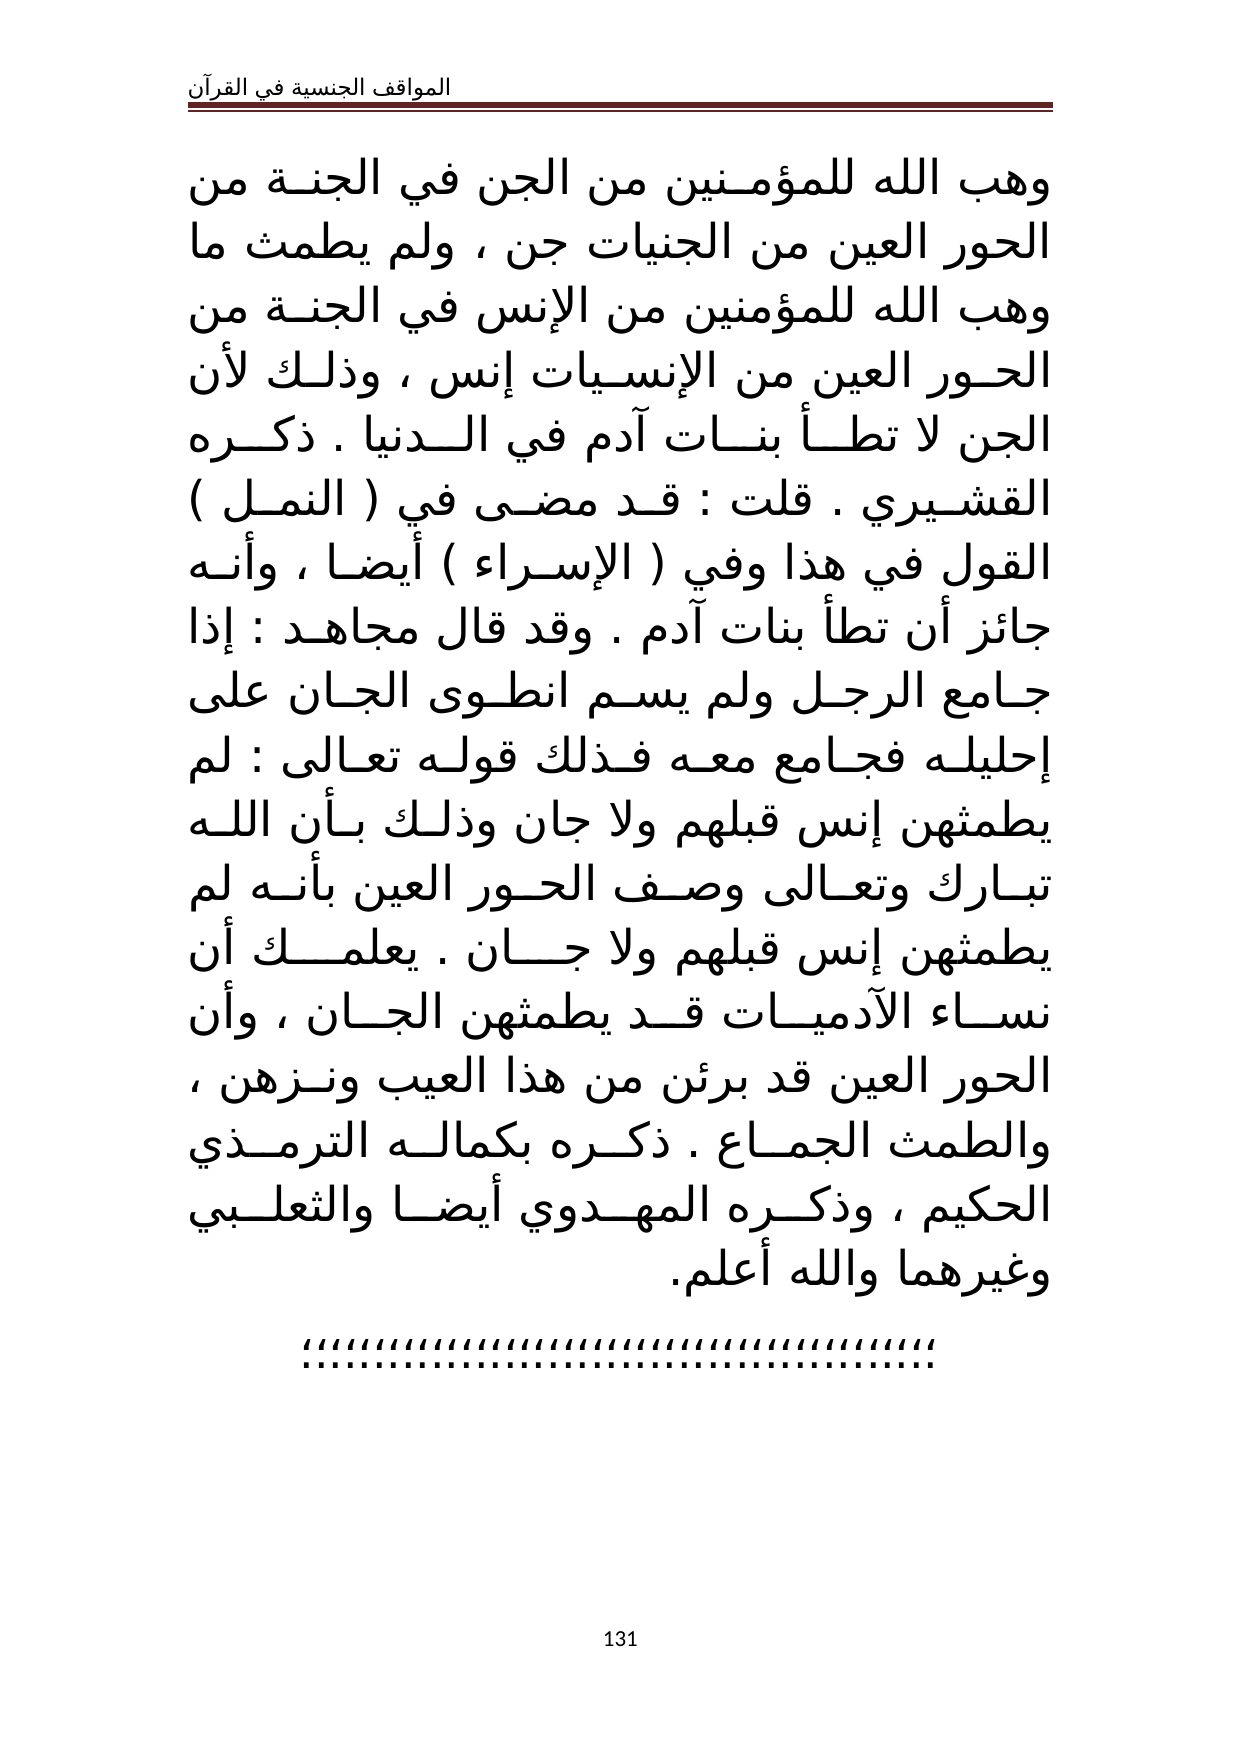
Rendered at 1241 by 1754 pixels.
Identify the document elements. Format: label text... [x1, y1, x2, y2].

text ؛؛؛؛؛؛؛؛؛؛؛؛؛؛؛؛؛؛؛؛؛؛؛؛؛؛؛؛؛؛؛؛؛؛؛؛؛؛؛؛؛؛؛؛ [187, 1326, 1053, 1379]
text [187, 150, 1053, 1297]
